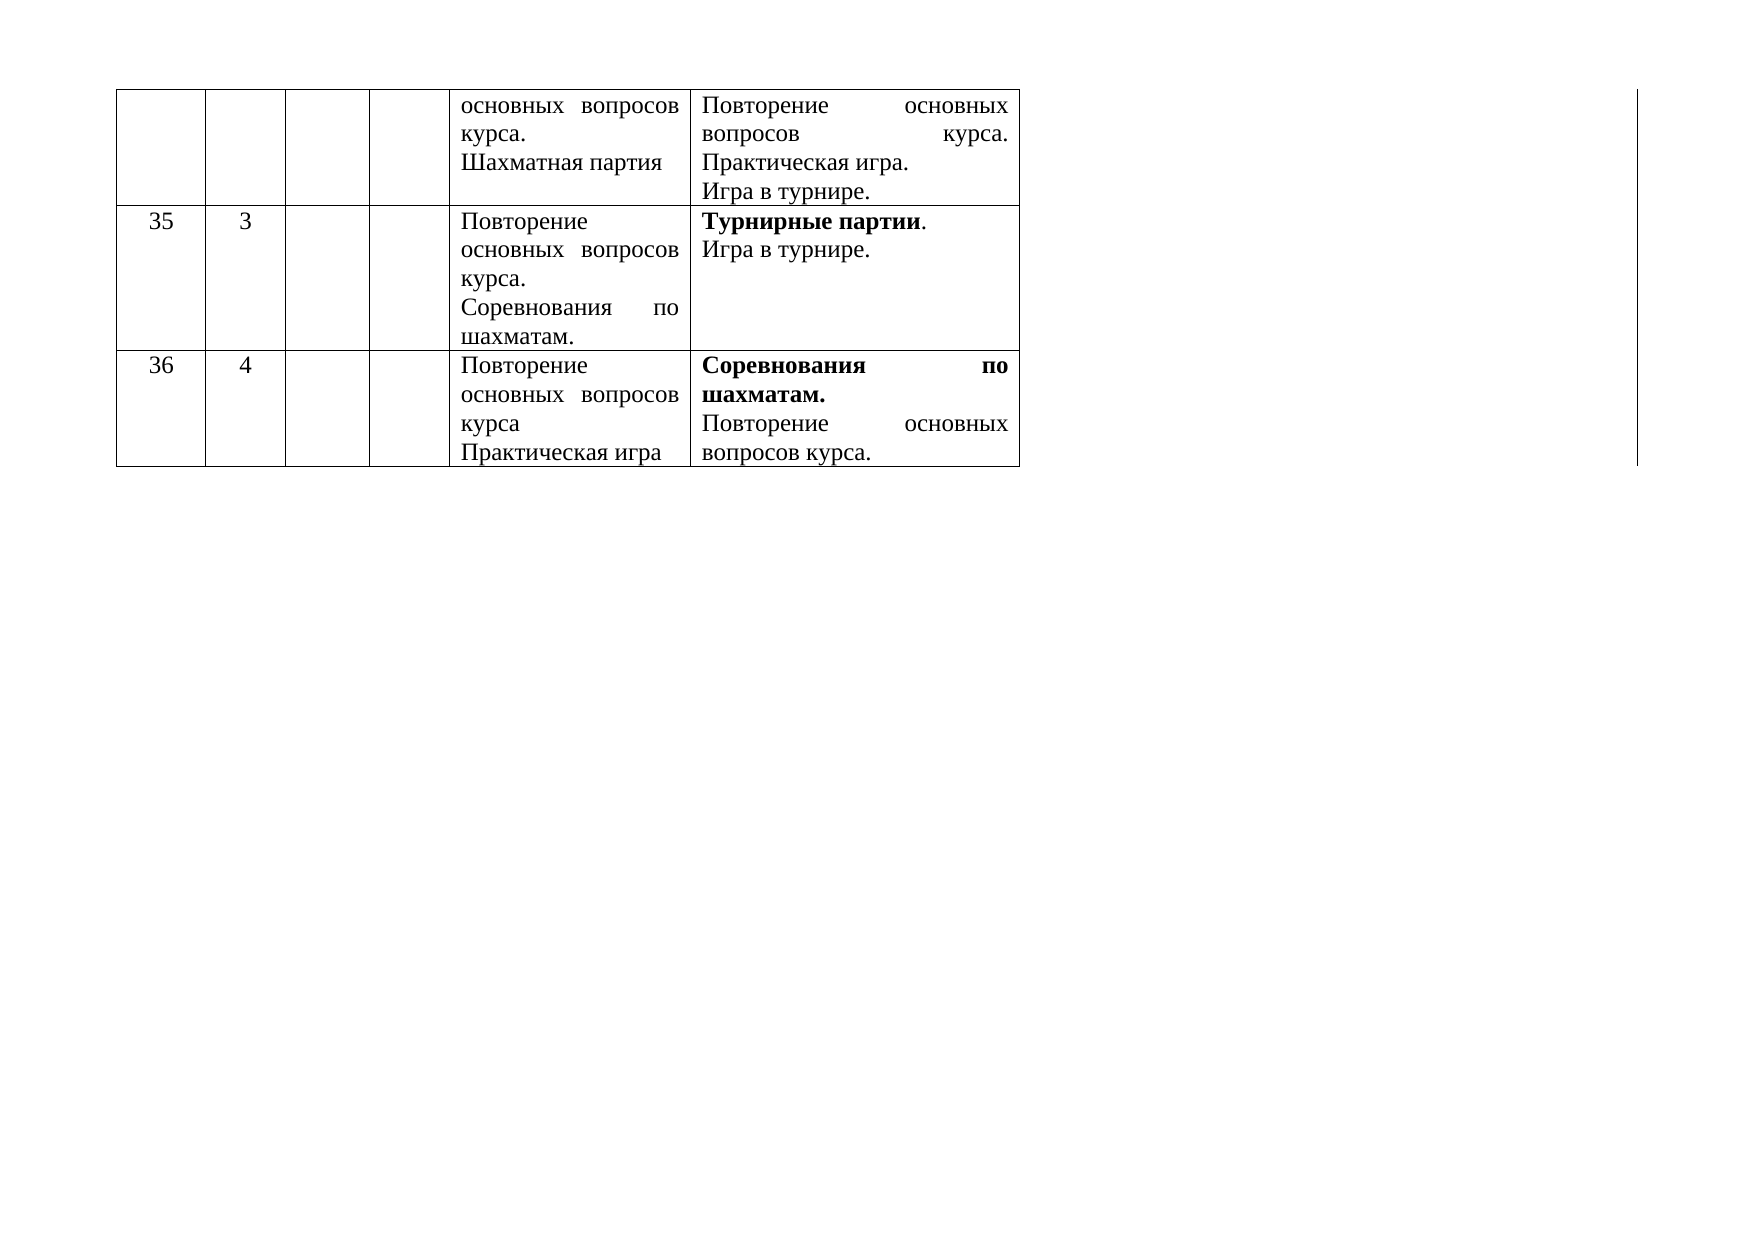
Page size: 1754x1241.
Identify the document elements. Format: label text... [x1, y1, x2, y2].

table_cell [450, 90, 690, 205]
table_cell [370, 351, 449, 466]
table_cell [691, 90, 1019, 205]
table_cell 2 [206, 90, 285, 205]
table_cell 35 [117, 206, 205, 349]
table_cell Повторение основных вопросов курса. Соревнования по шахматам. [450, 206, 690, 349]
table_cell 36 [117, 351, 205, 466]
table_cell [286, 206, 369, 349]
table_cell Соревнования по шахматам. Повторение основных вопросов курса. [691, 351, 1019, 466]
table_cell [286, 351, 369, 466]
table_cell [286, 90, 369, 205]
table_cell 34 [117, 90, 205, 205]
table_cell Турнирные партии. Игра в турнире. [691, 206, 1019, 349]
table_cell [370, 90, 449, 205]
table_cell Повторение основных вопросов курса Практическая игра [450, 351, 690, 466]
table_cell 3 [206, 206, 285, 349]
table_cell [370, 206, 449, 349]
table_cell 4 [206, 351, 285, 466]
